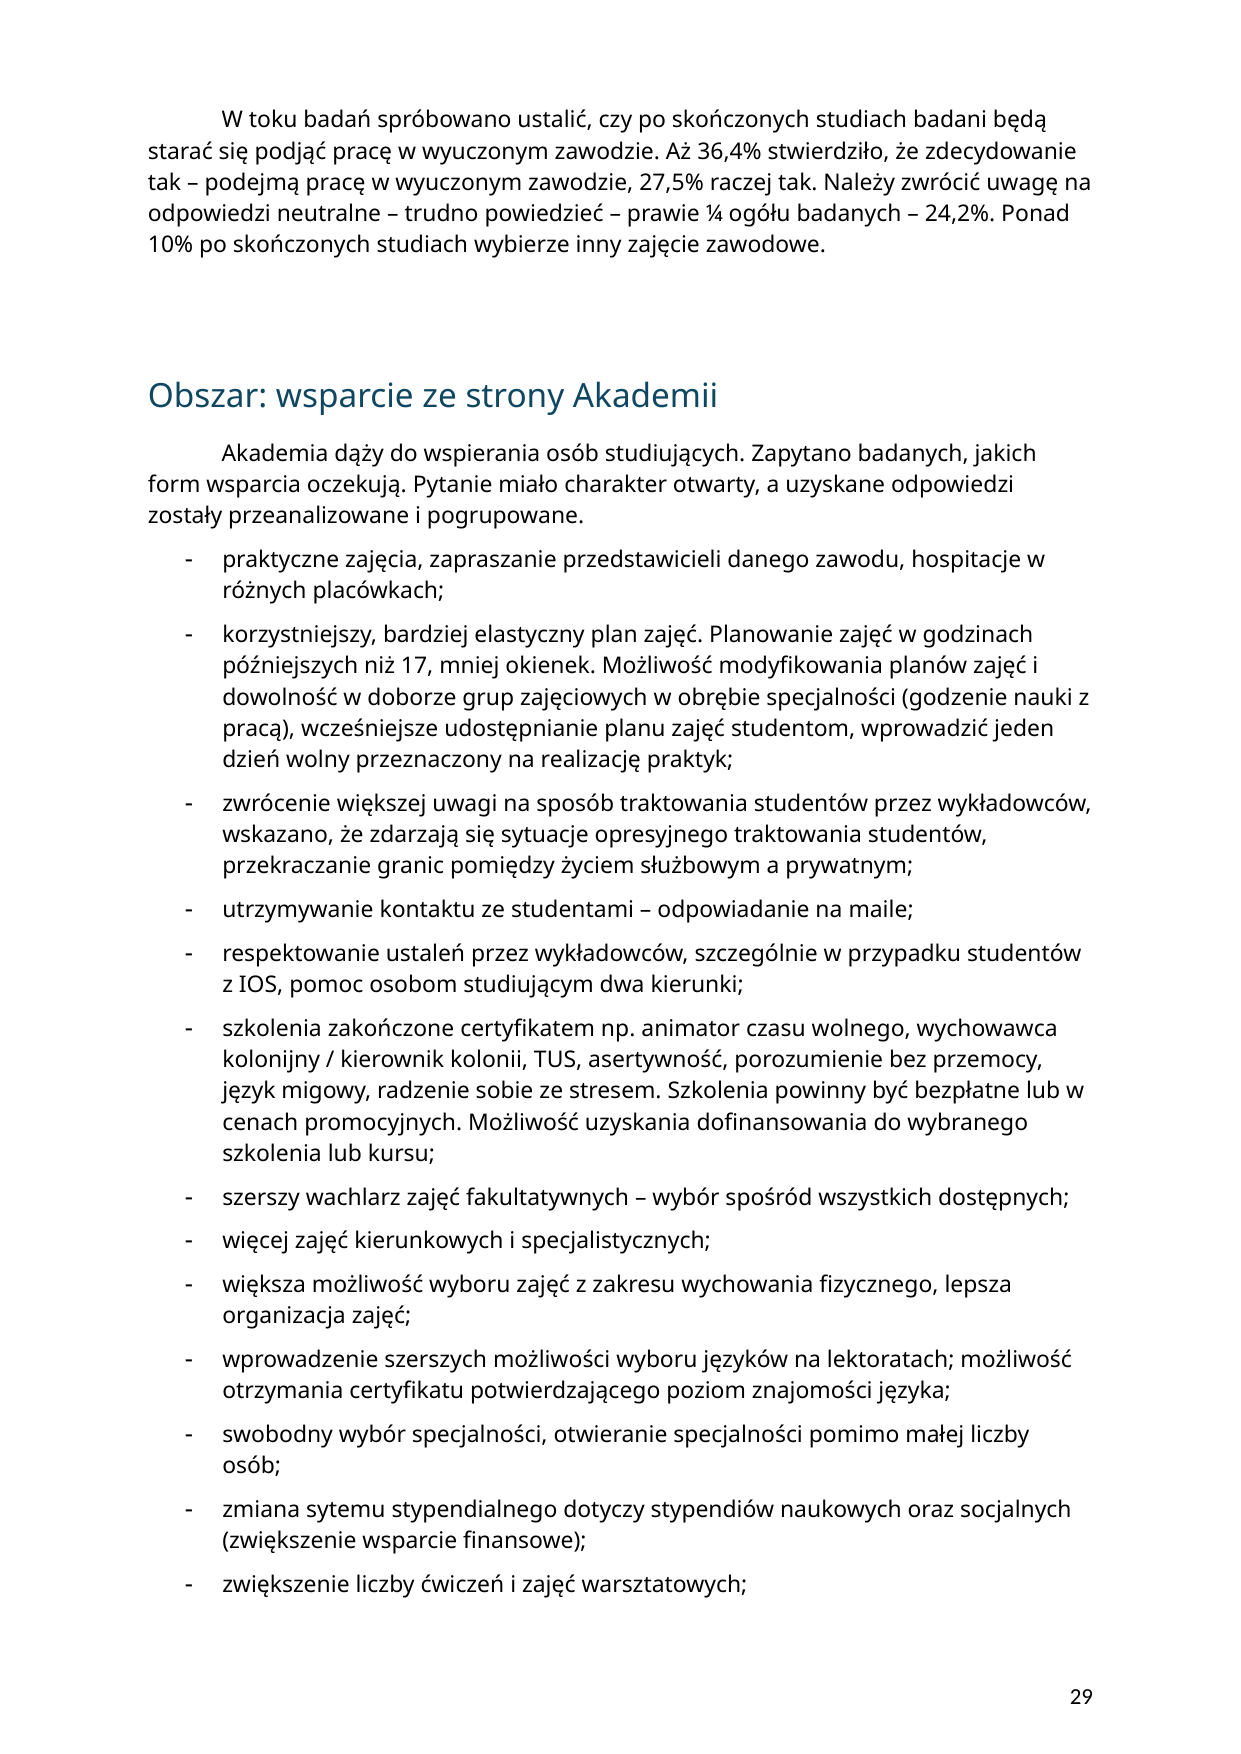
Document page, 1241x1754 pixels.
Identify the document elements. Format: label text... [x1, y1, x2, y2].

subtitle Obszar: wsparcie ze strony Akademii [148, 372, 1093, 418]
list zwrócenie większej uwagi na sposób traktowania studentów przez wykładowców, wskazano, że zdarzają się sytuacje opresyjnego traktowania studentów, przekraczanie granic pomiędzy życiem służbowym a prywatnym; [185, 787, 1093, 881]
list szerszy wachlarz zajęć fakultatywnych – wybór spośród wszystkich dostępnych; [185, 1181, 1093, 1212]
list utrzymywanie kontaktu ze studentami – odpowiadanie na maile; [185, 893, 1093, 924]
list zmiana sytemu stypendialnego dotyczy stypendiów naukowych oraz socjalnych (zwiększenie wsparcie finansowe); [185, 1493, 1093, 1556]
text Akademia dąży do wspierania osób studiujących. Zapytano badanych, jakich form wsparcia oczekują. Pytanie miało charakter otwarty, a uzyskane odpowiedzi zostały przeanalizowane i pogrupowane. [148, 437, 1093, 531]
list respektowanie ustaleń przez wykładowców, szczególnie w przypadku studentów z IOS, pomoc osobom studiującym dwa kierunki; [185, 937, 1093, 999]
list korzystniejszy, bardziej elastyczny plan zajęć. Planowanie zajęć w godzinach późniejszych niż 17, mniej okienek. Możliwość modyfikowania planów zajęć i dowolność w doborze grup zajęciowych w obrębie specjalności (godzenie nauki z pracą), wcześniejsze udostępnianie planu zajęć studentom, wprowadzić jeden dzień wolny przeznaczony na realizację praktyk; [185, 618, 1093, 774]
list zwiększenie liczby ćwiczeń i zajęć warsztatowych; [185, 1568, 1093, 1599]
text W toku badań spróbowano ustalić, czy po skończonych studiach badani będą starać się podjąć pracę w wyuczonym zawodzie. Aż 36,4% stwierdziło, że zdecydowanie tak – podejmą pracę w wyuczonym zawodzie, 27,5% raczej tak. Należy zwrócić uwagę na odpowiedzi neutralne – trudno powiedzieć – prawie ¼ ogółu badanych – 24,2%. Ponad 10% po skończonych studiach wybierze inny zajęcie zawodowe. [148, 103, 1093, 260]
list wprowadzenie szerszych możliwości wyboru języków na lektoratach; możliwość otrzymania certyfikatu potwierdzającego poziom znajomości języka; [185, 1343, 1093, 1406]
list swobodny wybór specjalności, otwieranie specjalności pomimo małej liczby osób; [185, 1418, 1093, 1481]
list szkolenia zakończone certyfikatem np. animator czasu wolnego, wychowawca kolonijny / kierownik kolonii, TUS, asertywność, porozumienie bez przemocy, język migowy, radzenie sobie ze stresem. Szkolenia powinny być bezpłatne lub w cenach promocyjnych. Możliwość uzyskania dofinansowania do wybranego szkolenia lub kursu; [185, 1012, 1093, 1168]
list praktyczne zajęcia, zapraszanie przedstawicieli danego zawodu, hospitacje w różnych placówkach; [185, 543, 1093, 606]
list większa możliwość wyboru zajęć z zakresu wychowania fizycznego, lepsza organizacja zajęć; [185, 1268, 1093, 1331]
list więcej zajęć kierunkowych i specjalistycznych; [185, 1224, 1093, 1256]
